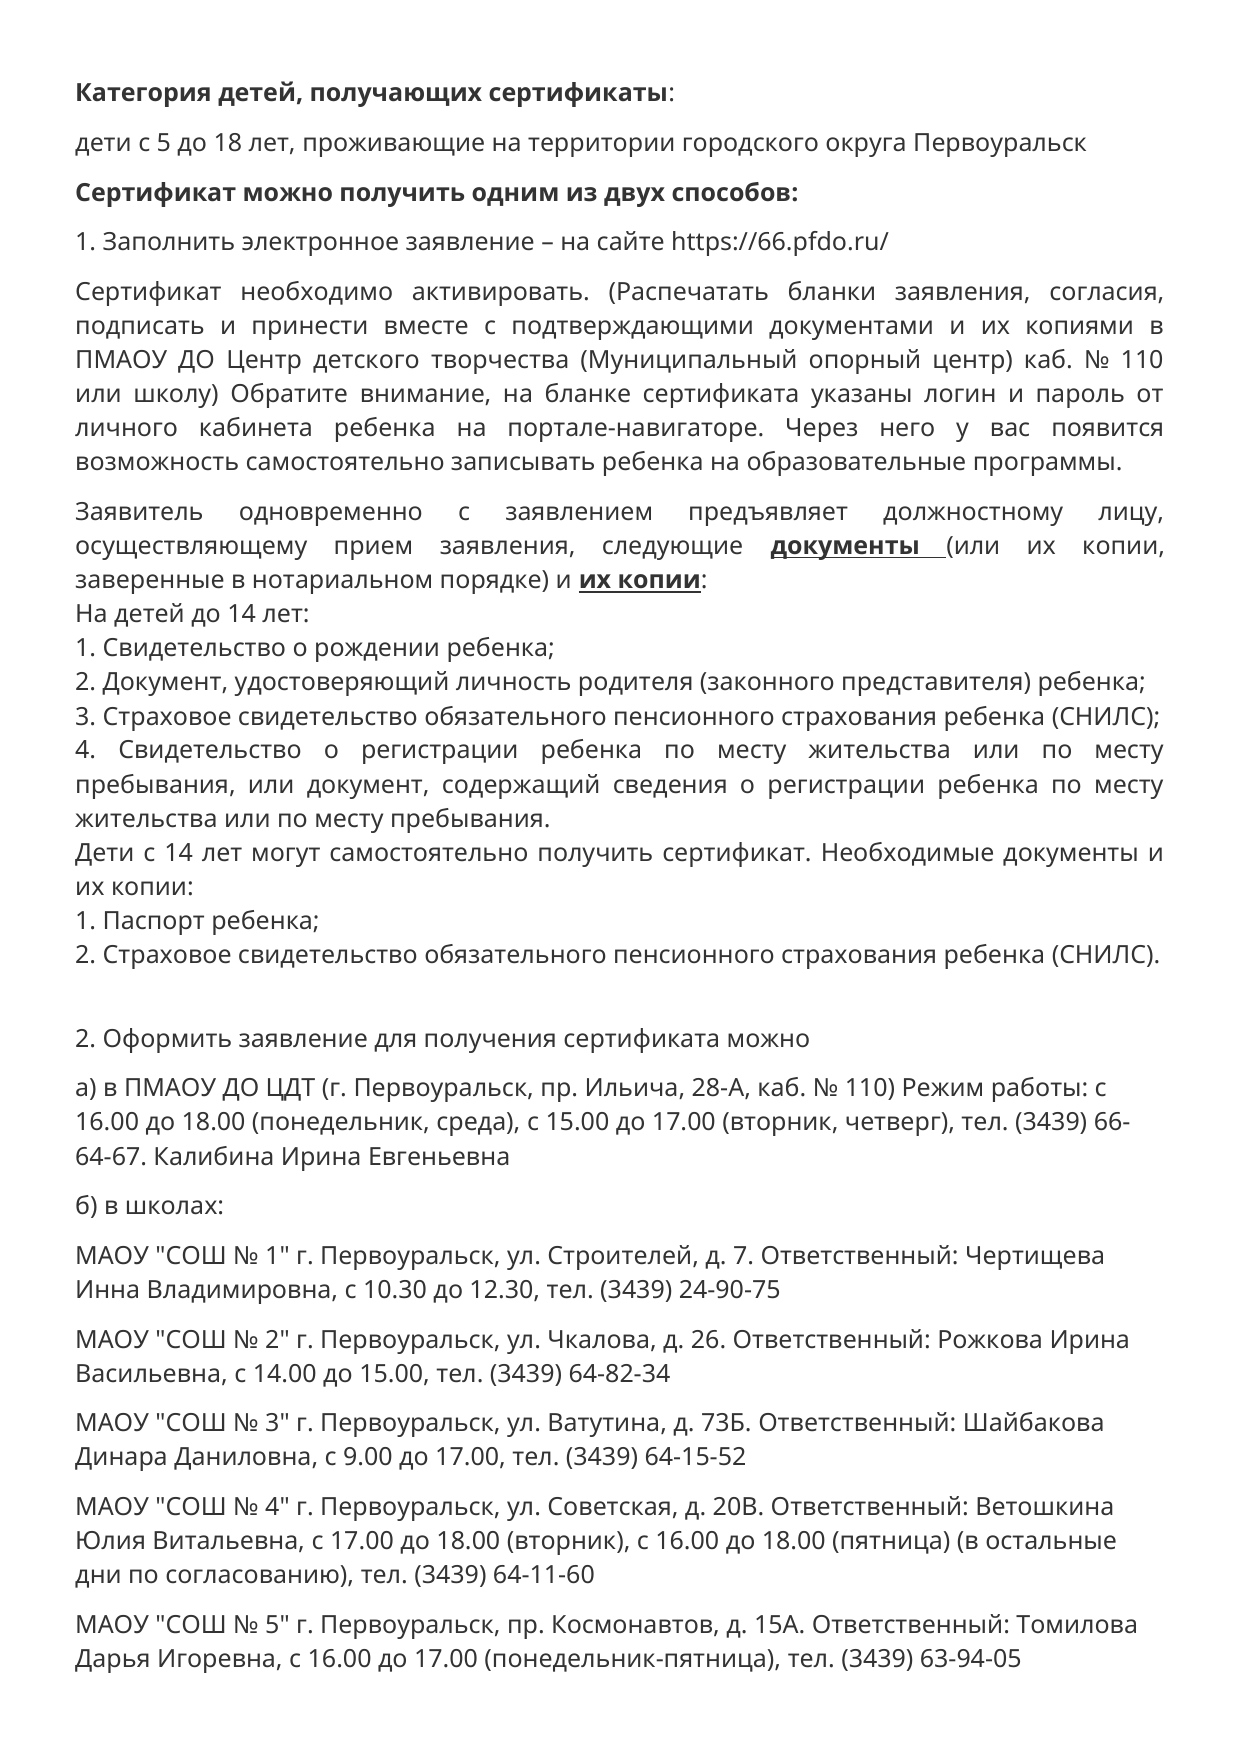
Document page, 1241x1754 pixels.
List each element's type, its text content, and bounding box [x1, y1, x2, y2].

text 1. Свидетельство о рождении ребенка; [75, 630, 1165, 664]
text Сертификат можно получить одним из двух способов: [75, 174, 1165, 208]
text Категория детей, получающих сертификаты: [75, 75, 1165, 109]
text 1. Заполнить электронное заявление – на сайте https://66.pfdo.ru/ [75, 224, 1165, 258]
text МАОУ "СОШ № 1" г. Первоуральск, ул. Строителей, д. 7. Ответственный: Чертищева Инна Владимировна, с 10.30 до 12.30, тел. (3439) 24-90-75 [75, 1237, 1165, 1306]
text 2. Страховое свидетельство обязательного пенсионного страхования ребенка (СНИЛС). [75, 937, 1165, 971]
text б) в школах: [75, 1188, 1165, 1222]
text Дети с 14 лет могут самостоятельно получить сертификат. Необходимые документы и их копии: [75, 834, 1165, 902]
text МАОУ "СОШ № 2" г. Первоуральск, ул. Чкалова, д. 26. Ответственный: Рожкова Ирина Васильевна, с 14.00 до 15.00, тел. (3439) 64-82-34 [75, 1321, 1165, 1389]
text а) в ПМАОУ ДО ЦДТ (г. Первоуральск, пр. Ильича, 28-А, каб. № 110) Режим работы: с 16.00 до 18.00 (понедельник, среда), с 15.00 до 17.00 (вторник, четверг), тел. (3439) 66-64-67. Калибина Ирина Евгеньевна [75, 1070, 1165, 1172]
text На детей до 14 лет: [75, 596, 1165, 630]
text дети с 5 до 18 лет, проживающие на территории городского округа Первоуральск [75, 125, 1165, 159]
text Сертификат необходимо активировать. (Распечатать бланки заявления, согласия, подписать и принести вместе с подтверждающими документами и их копиями в ПМАОУ ДО Центр детского творчества (Муниципальный опорный центр) каб. № 110 или школу) Обратите внимание, на бланке сертификата указаны логин и пароль от личного кабинета ребенка на портале-навигаторе. Через него у вас появится возможность самостоятельно записывать ребенка на образовательные программы. [75, 274, 1165, 478]
text 4. Свидетельство о регистрации ребенка по месту жительства или по месту пребывания, или документ, содержащий сведения о регистрации ребенка по месту жительства или по месту пребывания. [75, 732, 1165, 834]
text Заявитель одновременно с заявлением предъявляет должностному лицу, осуществляющему прием заявления, следующие документы (или их копии, заверенные в нотариальном порядке) и их копии: [75, 494, 1165, 596]
text МАОУ "СОШ № 4" г. Первоуральск, ул. Советская, д. 20В. Ответственный: Ветошкина Юлия Витальевна, с 17.00 до 18.00 (вторник), с 16.00 до 18.00 (пятница) (в остальные дни по согласованию), тел. (3439) 64-11-60 [75, 1489, 1165, 1591]
text МАОУ "СОШ № 5" г. Первоуральск, пр. Космонавтов, д. 15А. Ответственный: Томилова Дарья Игоревна, с 16.00 до 17.00 (понедельник-пятница), тел. (3439) 63-94-05 [75, 1607, 1165, 1675]
text 1. Паспорт ребенка; [75, 902, 1165, 937]
text МАОУ "СОШ № 3" г. Первоуральск, ул. Ватутина, д. 73Б. Ответственный: Шайбакова Динара Даниловна, с 9.00 до 17.00, тел. (3439) 64-15-52 [75, 1405, 1165, 1473]
text 2. Оформить заявление для получения сертификата можно [75, 1020, 1165, 1054]
text 2. Документ, удостоверяющий личность родителя (законного представителя) ребенка; [75, 664, 1165, 698]
text 3. Страховое свидетельство обязательного пенсионного страхования ребенка (СНИЛС); [75, 698, 1165, 732]
